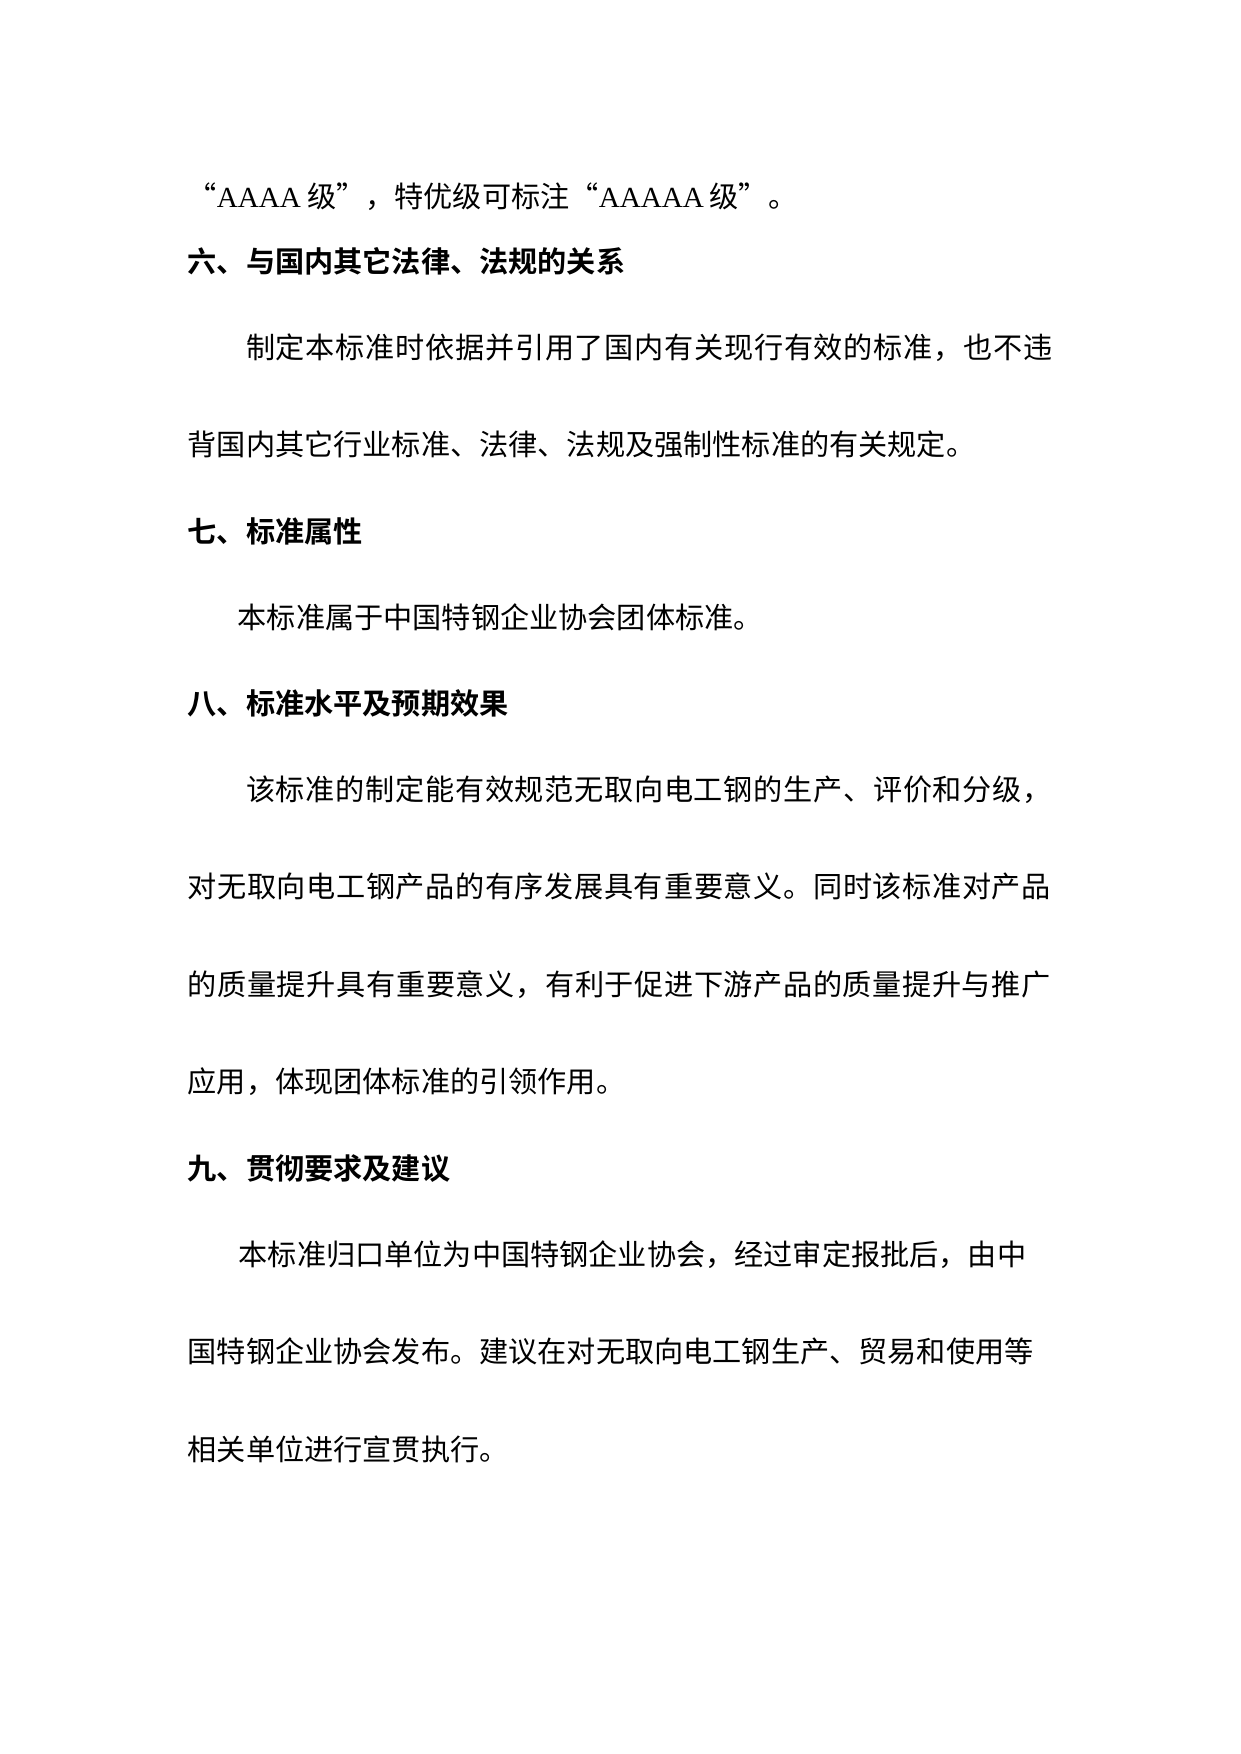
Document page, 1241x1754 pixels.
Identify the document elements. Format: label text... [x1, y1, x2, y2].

text 六、与国内其它法律、法规的关系 [187, 227, 1053, 292]
text 该标准的制定能有效规范无取向电工钢的生产、评价和分级，对无取向电工钢产品的有序发展具有重要意义。同时该标准对产品的质量提升具有重要意义，有利于促进下游产品的质量提升与推广应用，体现团体标准的引领作用。 [187, 755, 1053, 1113]
text 七、标准属性 [187, 497, 1053, 562]
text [187, 162, 1053, 227]
text 八、标准水平及预期效果 [187, 669, 1053, 734]
text 制定本标准时依据并引用了国内有关现行有效的标准，也不违背国内其它行业标准、法律、法规及强制性标准的有关规定。 [187, 313, 1053, 476]
text 本标准归口单位为中国特钢企业协会，经过审定报批后，由中国特钢企业协会发布。建议在对无取向电工钢生产、贸易和使用等相关单位进行宣贯执行。 [187, 1220, 1053, 1480]
text 九、贯彻要求及建议 [187, 1134, 1053, 1199]
text 本标准属于中国特钢企业协会团体标准。 [187, 583, 1053, 648]
